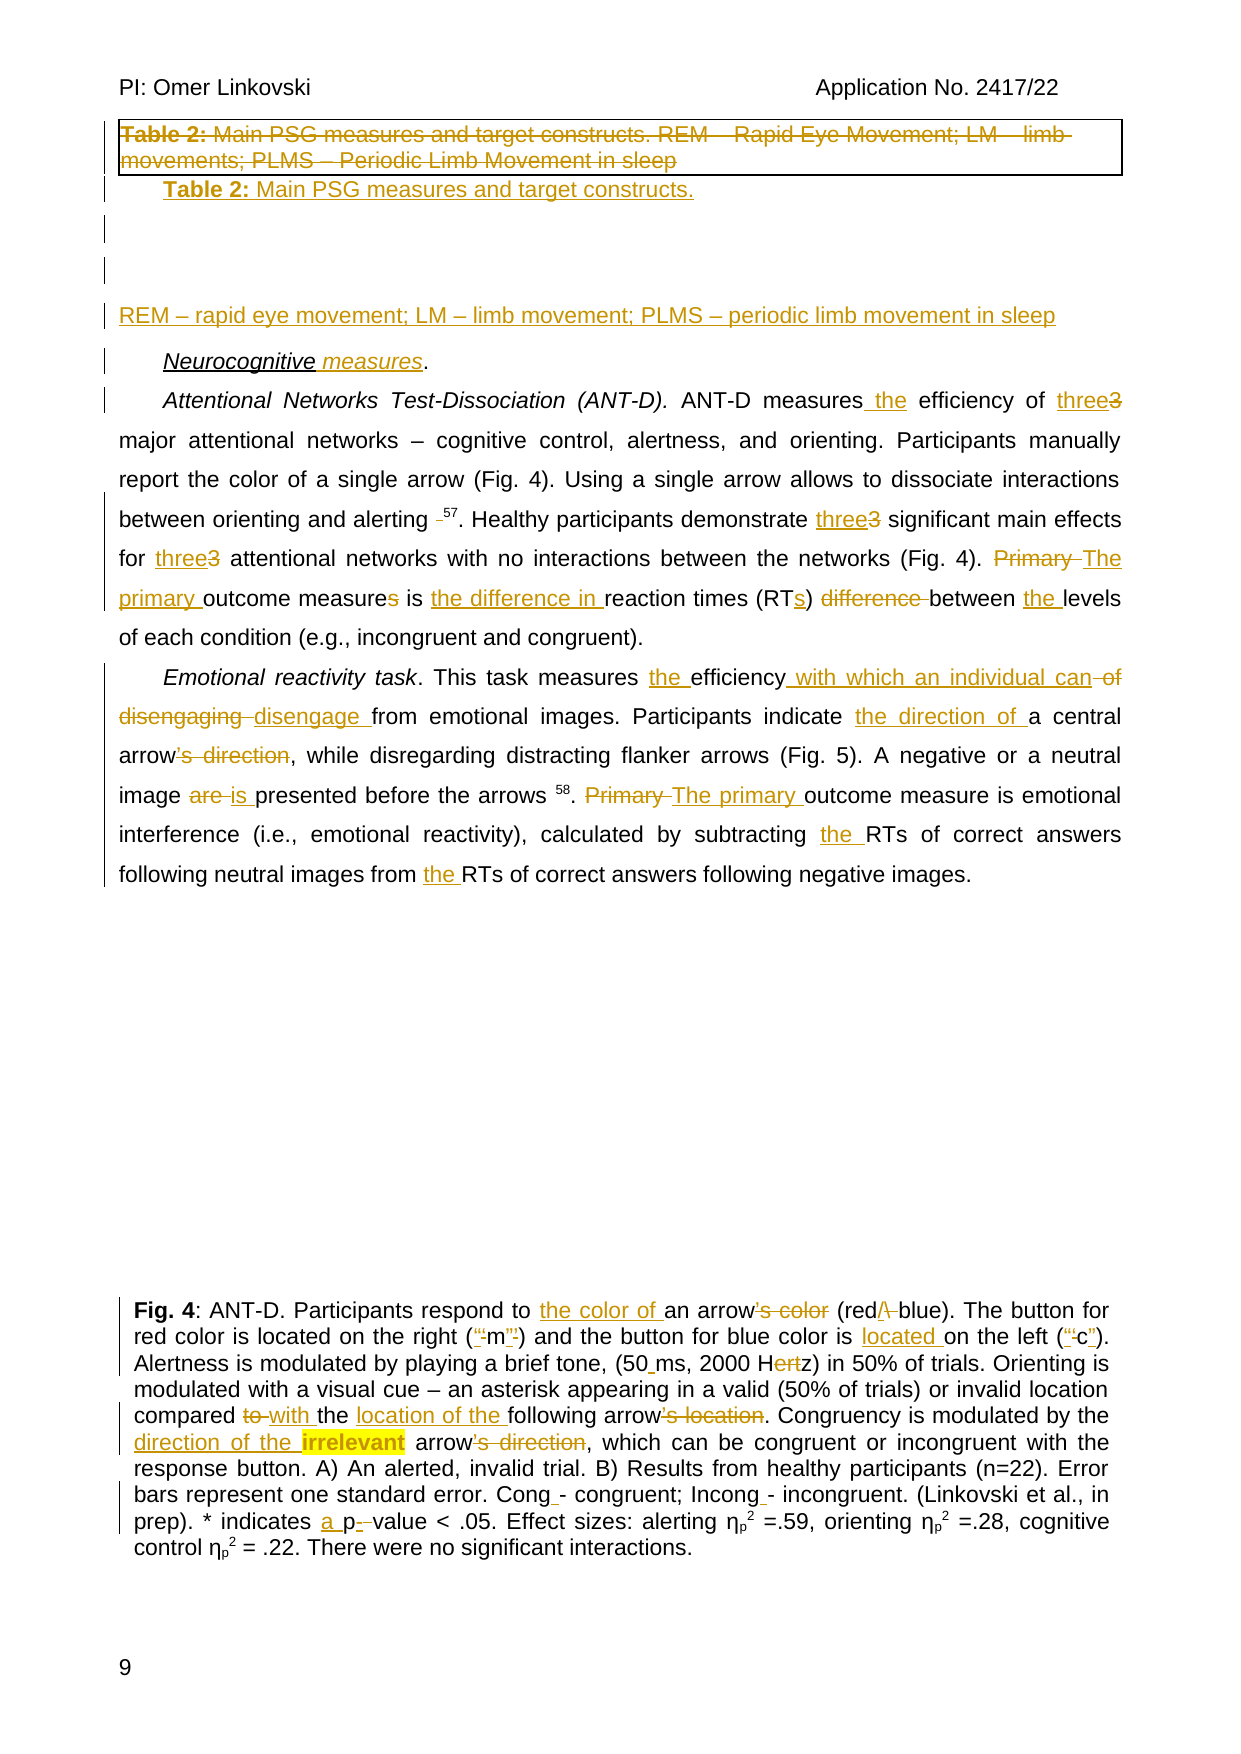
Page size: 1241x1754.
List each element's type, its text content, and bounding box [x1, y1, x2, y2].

table_cell [120, 120, 1121, 174]
text Attentional Networks Test-Dissociation (ANT-D). ANT-D measures efficiency of major attentional networks – cognitive control, alertness, and orienting. Participants manually report the color of a single arrow (Fig. 4). Using a single arrow allows to dissociate interactions between orienting and alerting 57. Healthy participants demonstrate significant main effects for attentional networks with no interactions between the networks (Fig. 4). outcome measure is reaction times (RT) between levels of each condition (e.g., incongruent and congruent). [118, 387, 1122, 650]
subtitle Neurocognitive. [118, 348, 1122, 374]
text Emotional reactivity task. This task measures efficiency from emotional images. Participants indicate a central arrow, while disregarding distracting flanker arrows (Fig. 5). A negative or a neutral image presented before the arrows 58. outcome measure is emotional interference (i.e., emotional reactivity), calculated by subtracting RTs of correct answers following neutral images from RTs of correct answers following negative images. [118, 663, 1122, 887]
